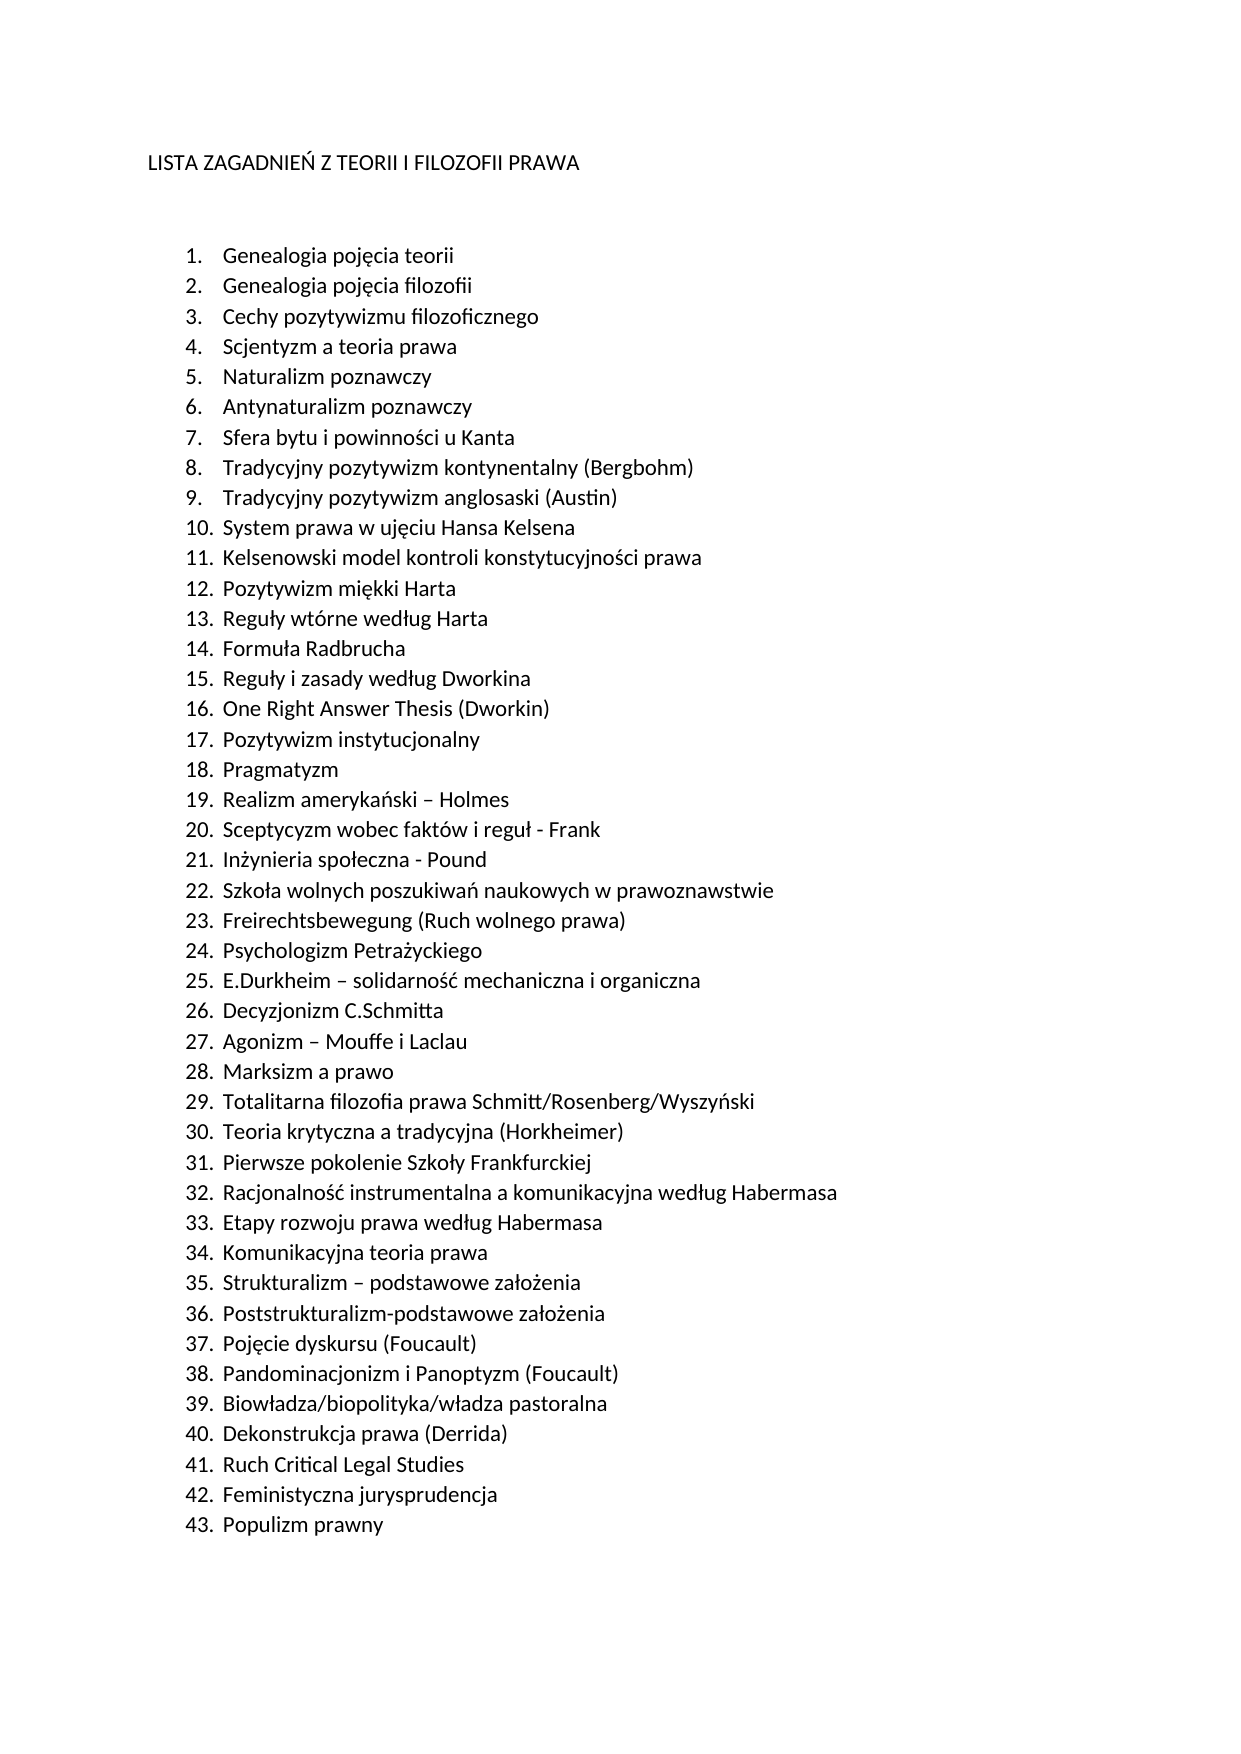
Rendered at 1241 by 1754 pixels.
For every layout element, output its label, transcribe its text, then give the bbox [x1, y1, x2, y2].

list Kelsenowski model kontroli konstytucyjności prawa [185, 543, 1093, 571]
list Sceptycyzm wobec faktów i reguł - Frank [185, 815, 1093, 843]
list Komunikacyjna teoria prawa [185, 1238, 1093, 1266]
list Psychologizm Petrażyckiego [185, 936, 1093, 964]
list Pragmatyzm [185, 755, 1093, 783]
list Strukturalizm – podstawowe założenia [185, 1268, 1093, 1296]
list Racjonalność instrumentalna a komunikacyjna według Habermasa [185, 1178, 1093, 1206]
list Tradycyjny pozytywizm kontynentalny (Bergbohm) [185, 453, 1093, 481]
list Pojęcie dyskursu (Foucault) [185, 1329, 1093, 1357]
list Freirechtsbewegung (Ruch wolnego prawa) [185, 906, 1093, 934]
list Marksizm a prawo [185, 1057, 1093, 1085]
list Pozytywizm instytucjonalny [185, 725, 1093, 753]
list Pierwsze pokolenie Szkoły Frankfurckiej [185, 1148, 1093, 1176]
list Realizm amerykański – Holmes [185, 785, 1093, 813]
list Sfera bytu i powinności u Kanta [185, 423, 1093, 451]
list Formuła Radbrucha [185, 634, 1093, 662]
list Etapy rozwoju prawa według Habermasa [185, 1208, 1093, 1236]
list Agonizm – Mouffe i Laclau [185, 1027, 1093, 1055]
list Reguły i zasady według Dworkina [185, 664, 1093, 692]
list Populizm prawny [185, 1510, 1093, 1538]
list One Right Answer Thesis (Dworkin) [185, 694, 1093, 722]
list Teoria krytyczna a tradycyjna (Horkheimer) [185, 1117, 1093, 1145]
list Totalitarna filozofia prawa Schmitt/Rosenberg/Wyszyński [185, 1087, 1093, 1115]
text LISTA ZAGADNIEŃ Z TEORII I FILOZOFII PRAWA [148, 148, 1093, 176]
list Poststrukturalizm-podstawowe założenia [185, 1299, 1093, 1327]
list Cechy pozytywizmu filozoficznego [185, 302, 1093, 330]
list Ruch Critical Legal Studies [185, 1450, 1093, 1478]
list Feministyczna jurysprudencja [185, 1480, 1093, 1508]
list Pozytywizm miękki Harta [185, 574, 1093, 602]
list Biowładza/biopolityka/władza pastoralna [185, 1389, 1093, 1417]
list Genealogia pojęcia teorii [185, 241, 1093, 269]
list Scjentyzm a teoria prawa [185, 332, 1093, 360]
list E.Durkheim – solidarność mechaniczna i organiczna [185, 966, 1093, 994]
list Szkoła wolnych poszukiwań naukowych w prawoznawstwie [185, 876, 1093, 904]
list Reguły wtórne według Harta [185, 604, 1093, 632]
list Decyzjonizm C.Schmitta [185, 997, 1093, 1024]
list Genealogia pojęcia filozofii [185, 272, 1093, 299]
list Pandominacjonizm i Panoptyzm (Foucault) [185, 1359, 1093, 1387]
list Naturalizm poznawczy [185, 362, 1093, 390]
list System prawa w ujęciu Hansa Kelsena [185, 513, 1093, 541]
list Antynaturalizm poznawczy [185, 392, 1093, 420]
list Inżynieria społeczna - Pound [185, 846, 1093, 873]
list Tradycyjny pozytywizm anglosaski (Austin) [185, 483, 1093, 511]
list Dekonstrukcja prawa (Derrida) [185, 1419, 1093, 1447]
